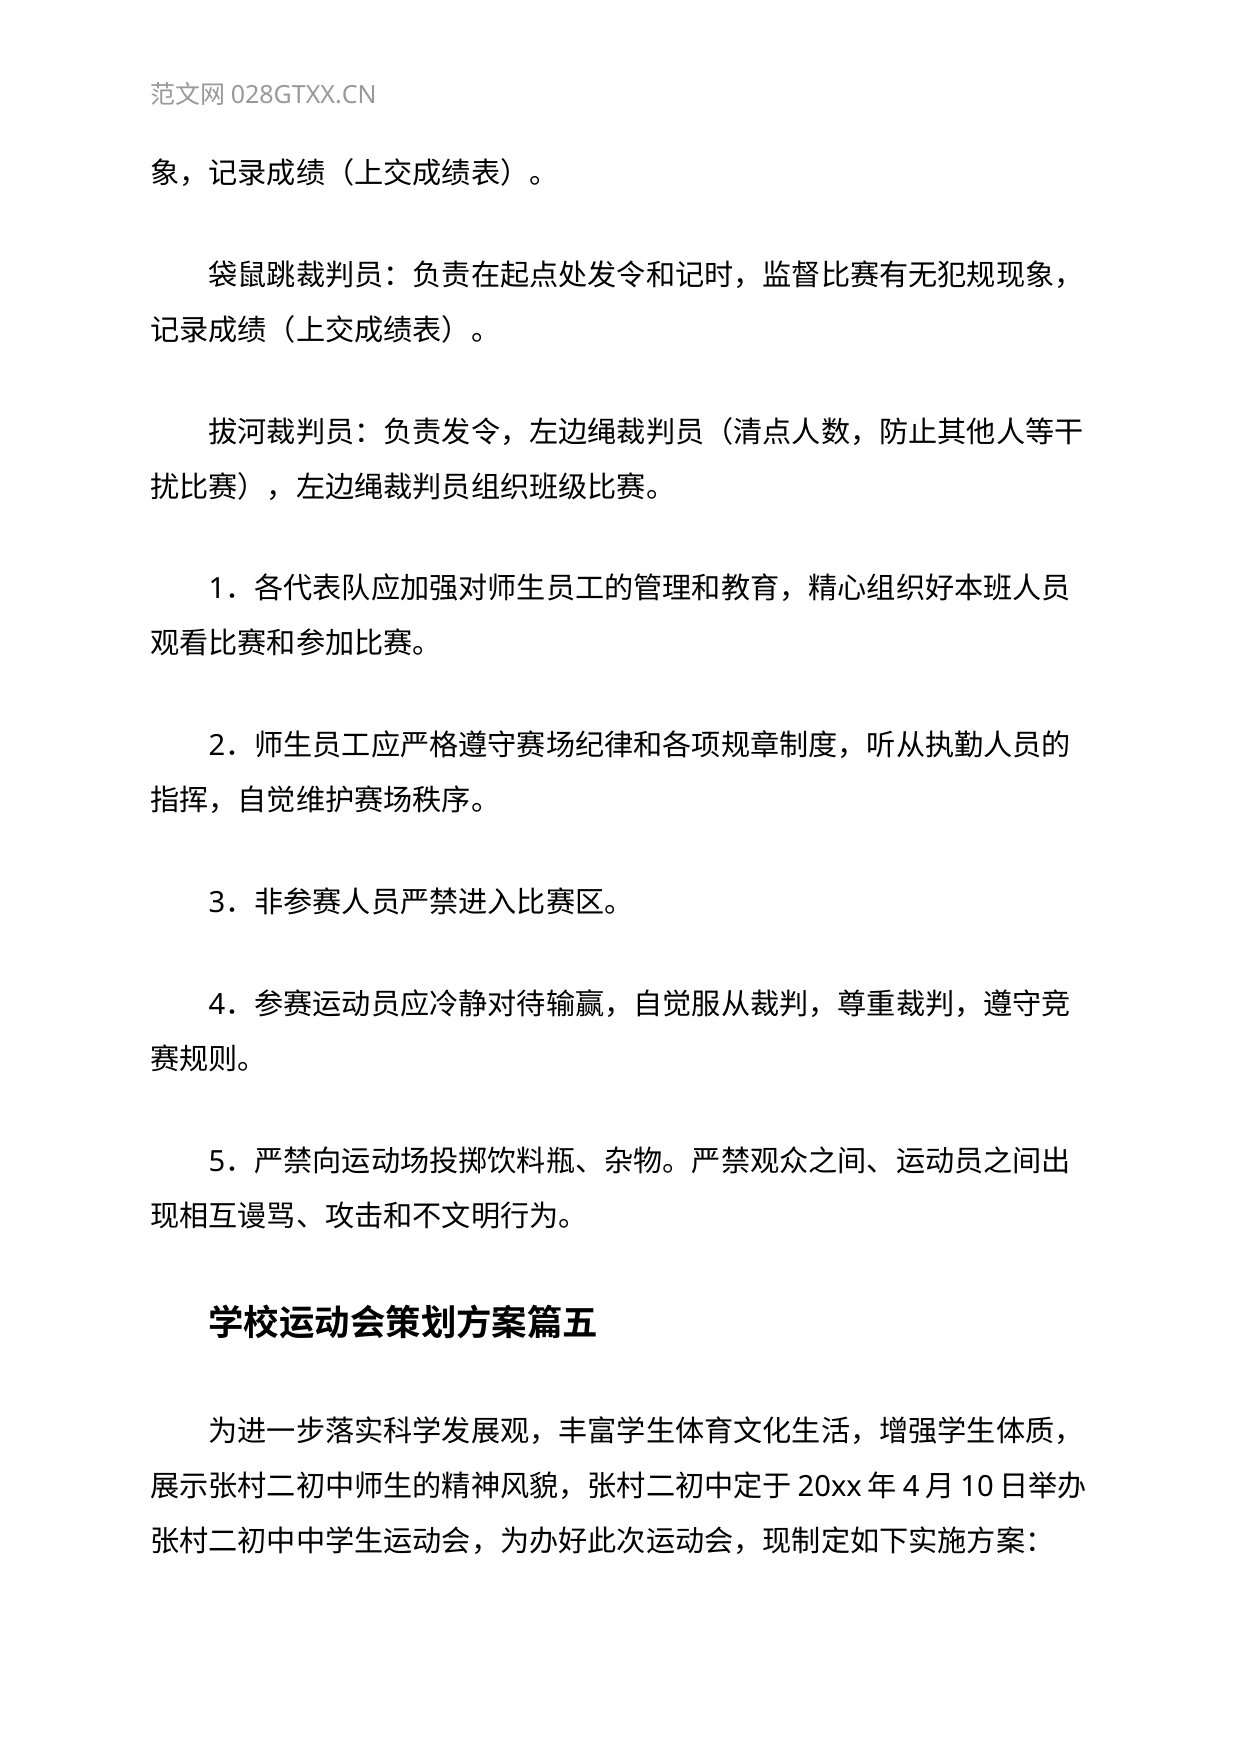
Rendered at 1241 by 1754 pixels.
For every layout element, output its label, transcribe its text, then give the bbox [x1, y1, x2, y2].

text 学校运动会策划方案篇五 [150, 1294, 1090, 1345]
text 袋鼠跳裁判员：负责在起点处发令和记时，监督比赛有无犯规现象，记录成绩（上交成绩表）。 [150, 252, 1090, 349]
text 为进一步落实科学发展观，丰富学生体育文化生活，增强学生体质，展示张村二初中师生的精神风貌，张村二初中定于20xx年4月10日举办张村二初中中学生运动会，为办好此次运动会，现制定如下实施方案： [150, 1408, 1090, 1560]
text 拔河裁判员：负责发令，左边绳裁判员（清点人数，防止其他人等干扰比赛），左边绳裁判员组织班级比赛。 [150, 408, 1090, 506]
text 3．非参赛人员严禁进入比赛区。 [150, 879, 1090, 921]
text 4．参赛运动员应冷静对待输赢，自觉服从裁判，尊重裁判，遵守竞赛规则。 [150, 981, 1090, 1078]
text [150, 150, 1090, 192]
text 5．严禁向运动场投掷饮料瓶、杂物。严禁观众之间、运动员之间出现相互谩骂、攻击和不文明行为。 [150, 1137, 1090, 1235]
text 1．各代表队应加强对师生员工的管理和教育，精心组织好本班人员观看比赛和参加比赛。 [150, 565, 1090, 662]
text 2．师生员工应严格遵守赛场纪律和各项规章制度，听从执勤人员的指挥，自觉维护赛场秩序。 [150, 722, 1090, 819]
